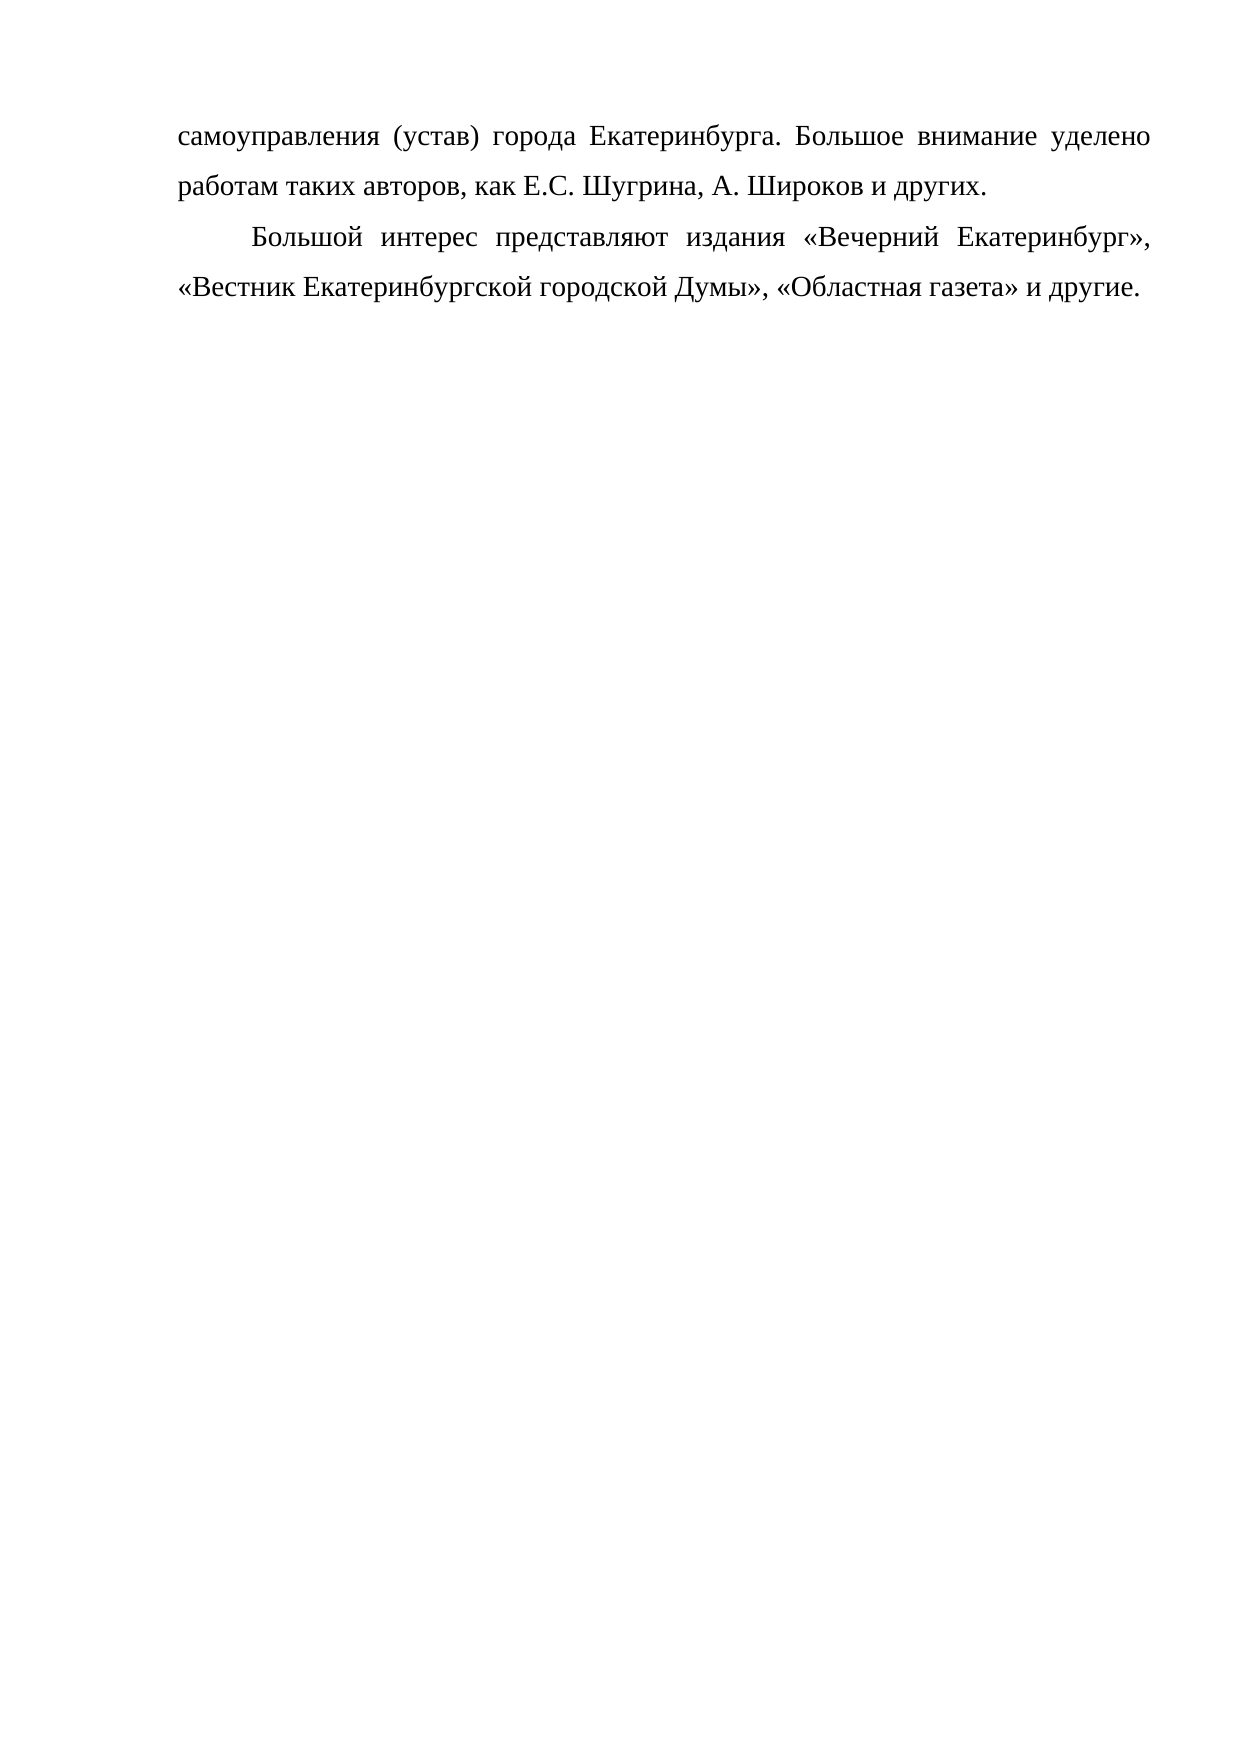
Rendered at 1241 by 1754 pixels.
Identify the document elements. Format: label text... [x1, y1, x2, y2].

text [177, 118, 1152, 202]
text Большой интерес представляют издания «Вечерний Екатеринбург», «Вестник Екатеринбургской городской Думы», «Областная газета» и другие. [177, 219, 1152, 303]
